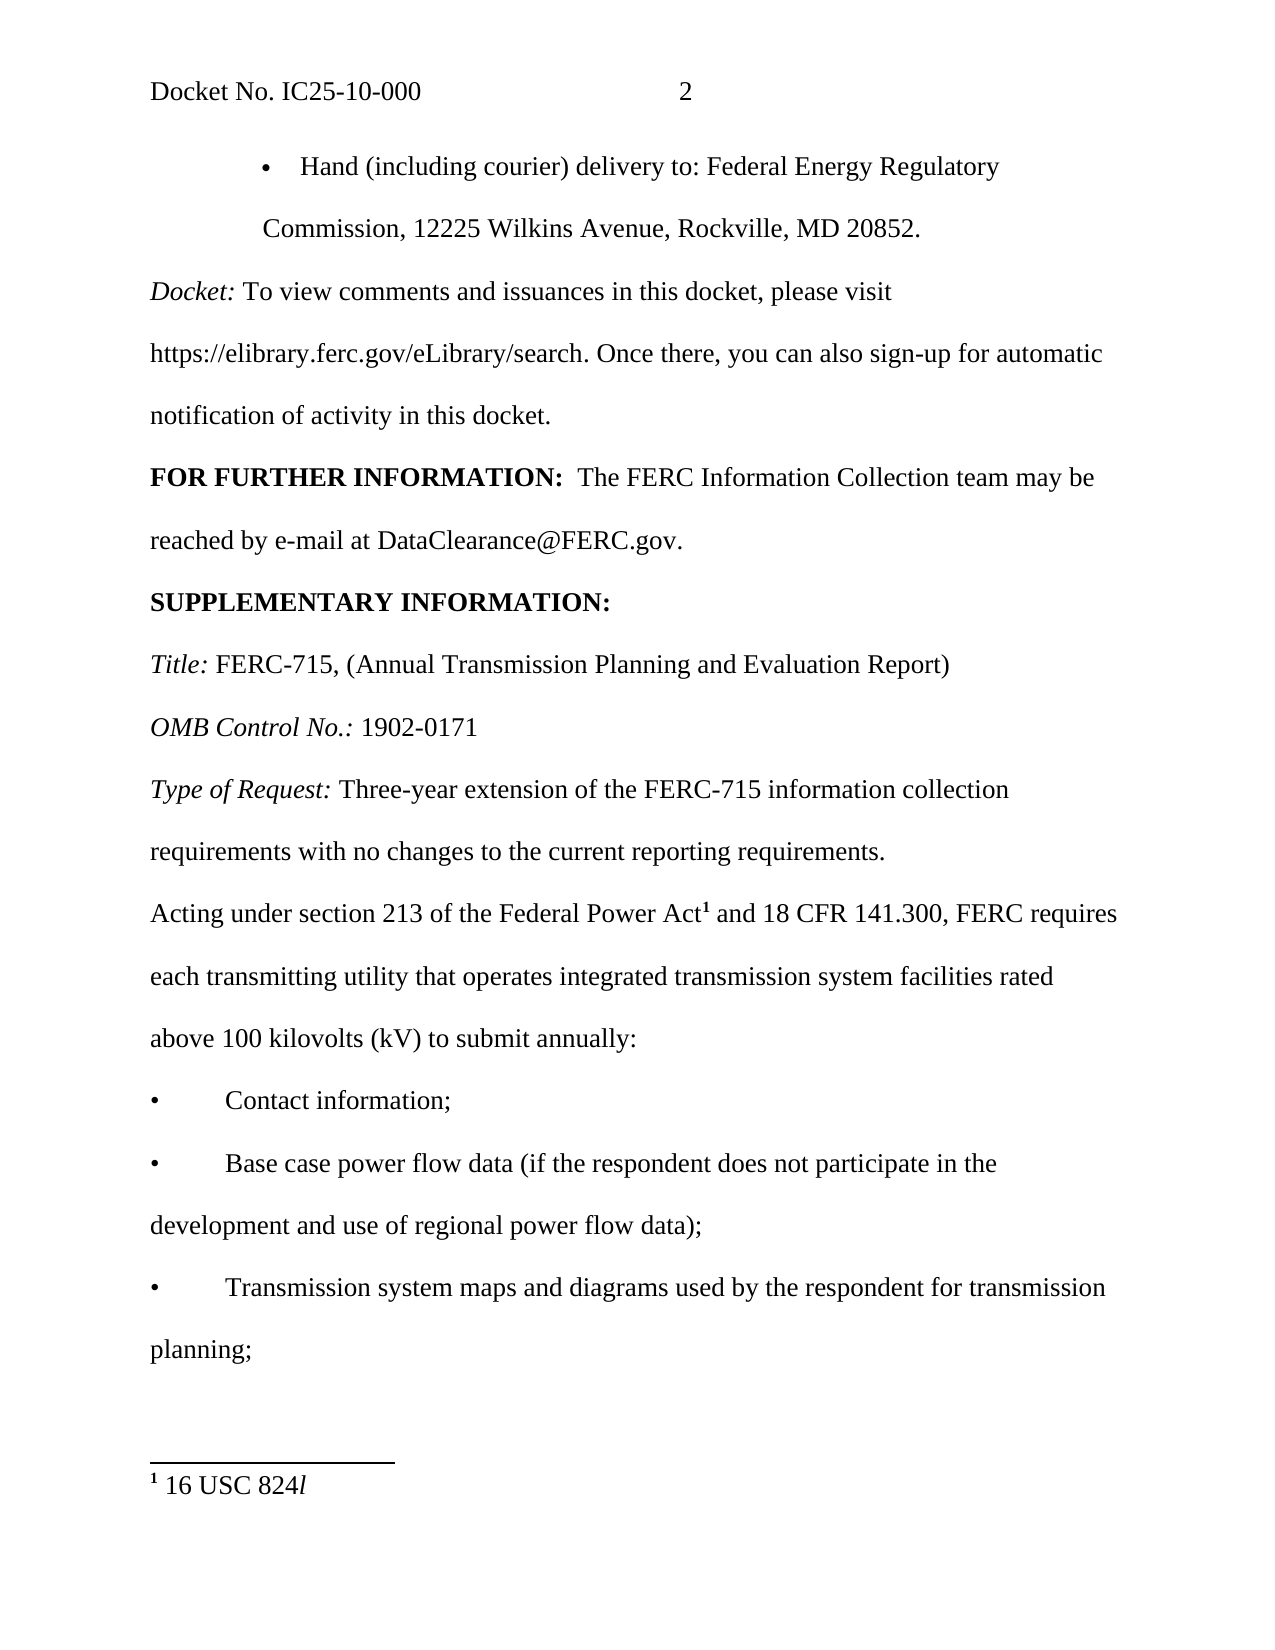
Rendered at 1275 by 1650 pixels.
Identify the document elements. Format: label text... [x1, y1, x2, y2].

text • Contact information; [150, 1084, 1125, 1116]
text SUPPLEMENTARY INFORMATION: [150, 586, 1125, 617]
text Acting under section 213 of the Federal Power Act and 18 CFR 141.300, FERC requires each transmitting utility that operates integrated transmission system facilities rated above 100 kilovolts (kV) to submit annually: [150, 897, 1125, 1053]
text Title: FERC-715, (Annual Transmission Planning and Evaluation Report) [150, 648, 1125, 679]
text • Base case power flow data (if the respondent does not participate in the development and use of regional power flow data); [150, 1147, 1125, 1240]
text FOR FURTHER INFORMATION: The FERC Information Collection team may be reached by e-mail at DataClearance@FERC.gov. [150, 461, 1125, 555]
text Type of Request: Three-year extension of the FERC-715 information collection requirements with no changes to the current reporting requirements. [150, 773, 1125, 866]
list Hand (including courier) delivery to: Federal Energy Regulatory Commission, 12225 Wilkins Avenue, Rockville, MD 20852. [262, 150, 1125, 243]
text • Transmission system maps and diagrams used by the respondent for transmission planning; [150, 1271, 1125, 1365]
text Docket: To view comments and issuances in this docket, please visit https://elibrary.ferc.gov/eLibrary/search. Once there, you can also sign-up for automatic notification of activity in this docket. [150, 274, 1125, 430]
text OMB Control No.: 1902-0171 [150, 711, 1125, 742]
